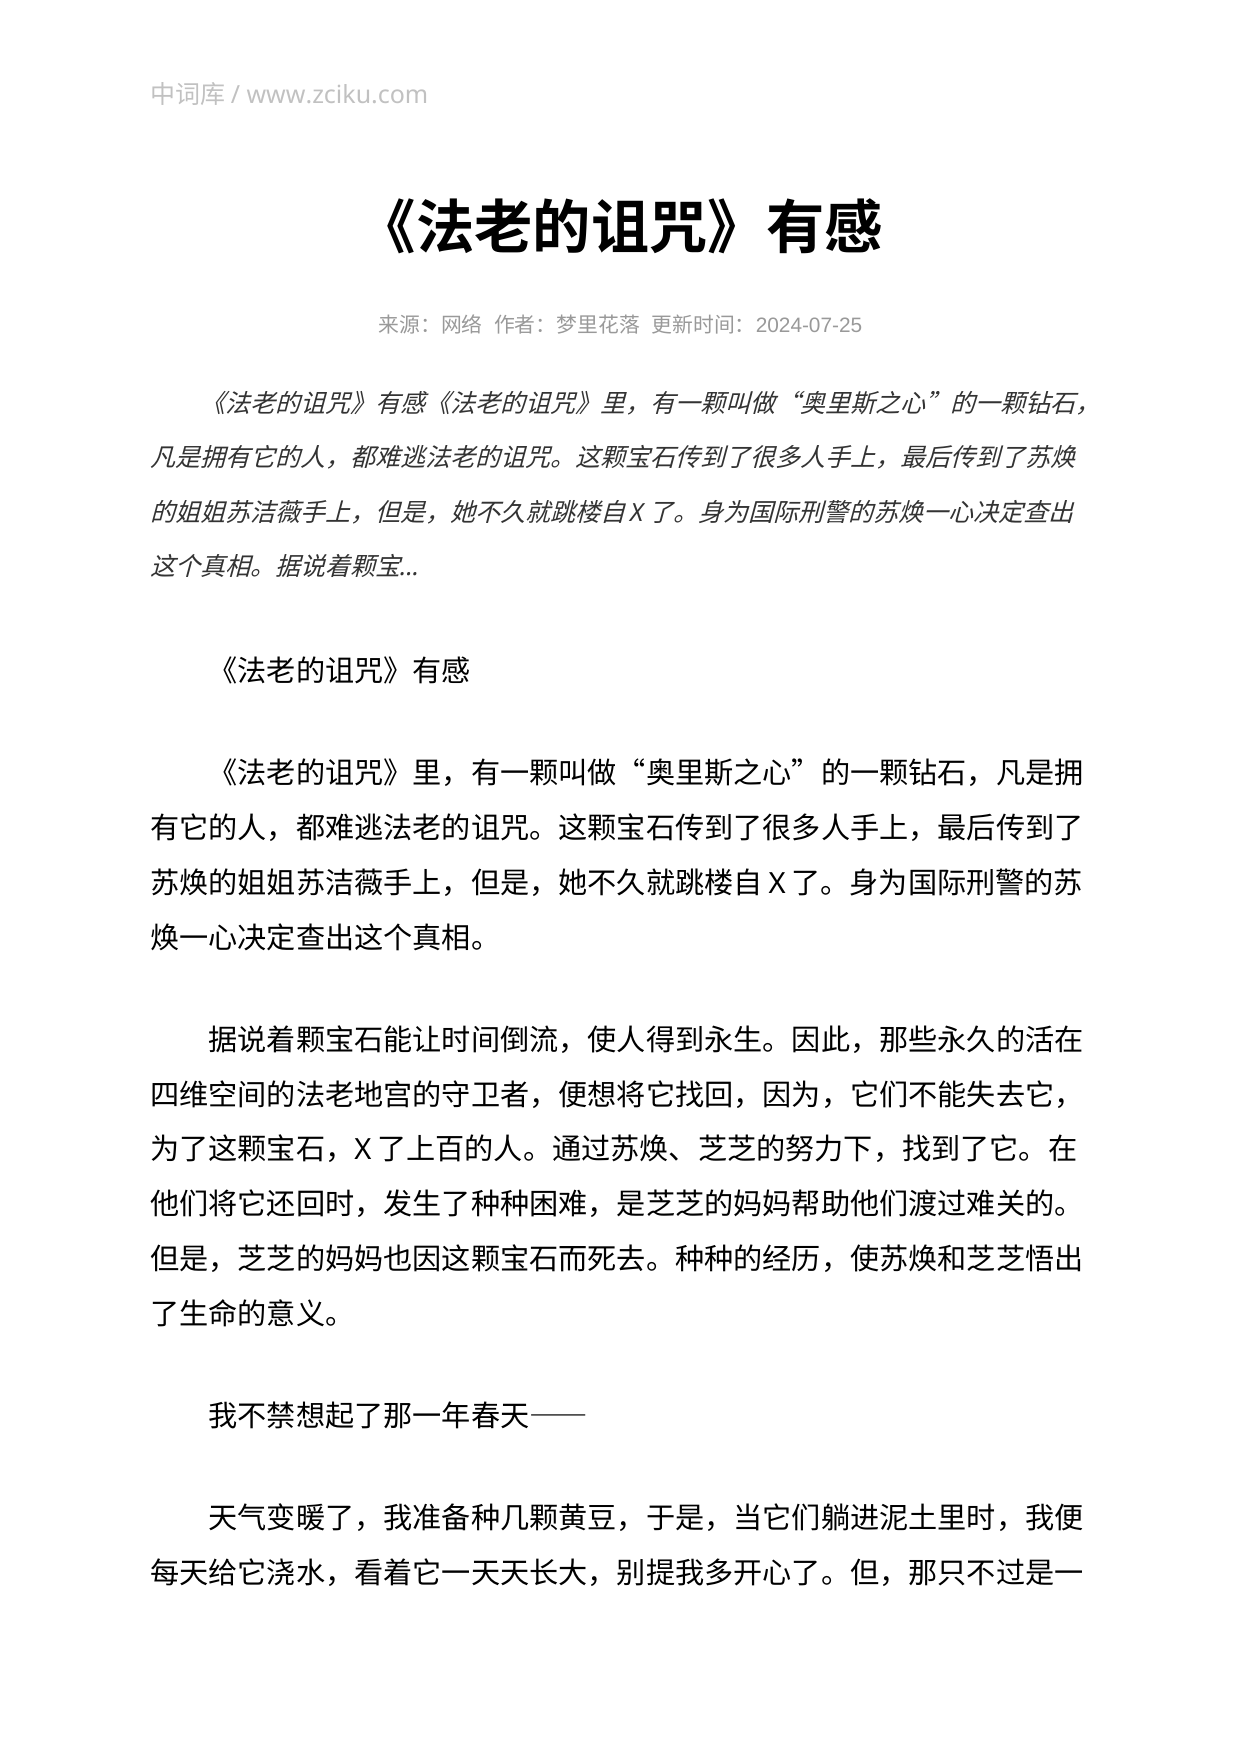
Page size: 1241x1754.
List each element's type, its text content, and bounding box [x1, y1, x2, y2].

text 来源：网络 作者：梦里花落 更新时间：2024-07-25 [150, 313, 1090, 337]
text 《法老的诅咒》有感《法老的诅咒》里，有一颗叫做“奥里斯之心”的一颗钻石，凡是拥有它的人，都难逃法老的诅咒。这颗宝石传到了很多人手上，最后传到了苏焕的姐姐苏洁薇手上，但是，她不久就跳楼自X了。身为国际刑警的苏焕一心决定查出这个真相。据说着颗宝... [150, 383, 1090, 583]
text 我不禁想起了那一年春天—— [150, 1392, 1090, 1435]
subtitle 《法老的诅咒》有感 [150, 181, 1090, 266]
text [150, 1494, 1090, 1591]
text 《法老的诅咒》有感 [150, 648, 1090, 690]
text 据说着颗宝石能让时间倒流，使人得到永生。因此，那些永久的活在四维空间的法老地宫的守卫者，便想将它找回，因为，它们不能失去它，为了这颗宝石，X了上百的人。通过苏焕、芝芝的努力下，找到了它。在他们将它还回时，发生了种种困难，是芝芝的妈妈帮助他们渡过难关的。但是，芝芝的妈妈也因这颗宝石而死去。种种的经历，使苏焕和芝芝悟出了生命的意义。 [150, 1016, 1090, 1333]
text 《法老的诅咒》里，有一颗叫做“奥里斯之心”的一颗钻石，凡是拥有它的人，都难逃法老的诅咒。这颗宝石传到了很多人手上，最后传到了苏焕的姐姐苏洁薇手上，但是，她不久就跳楼自X了。身为国际刑警的苏焕一心决定查出这个真相。 [150, 749, 1090, 957]
